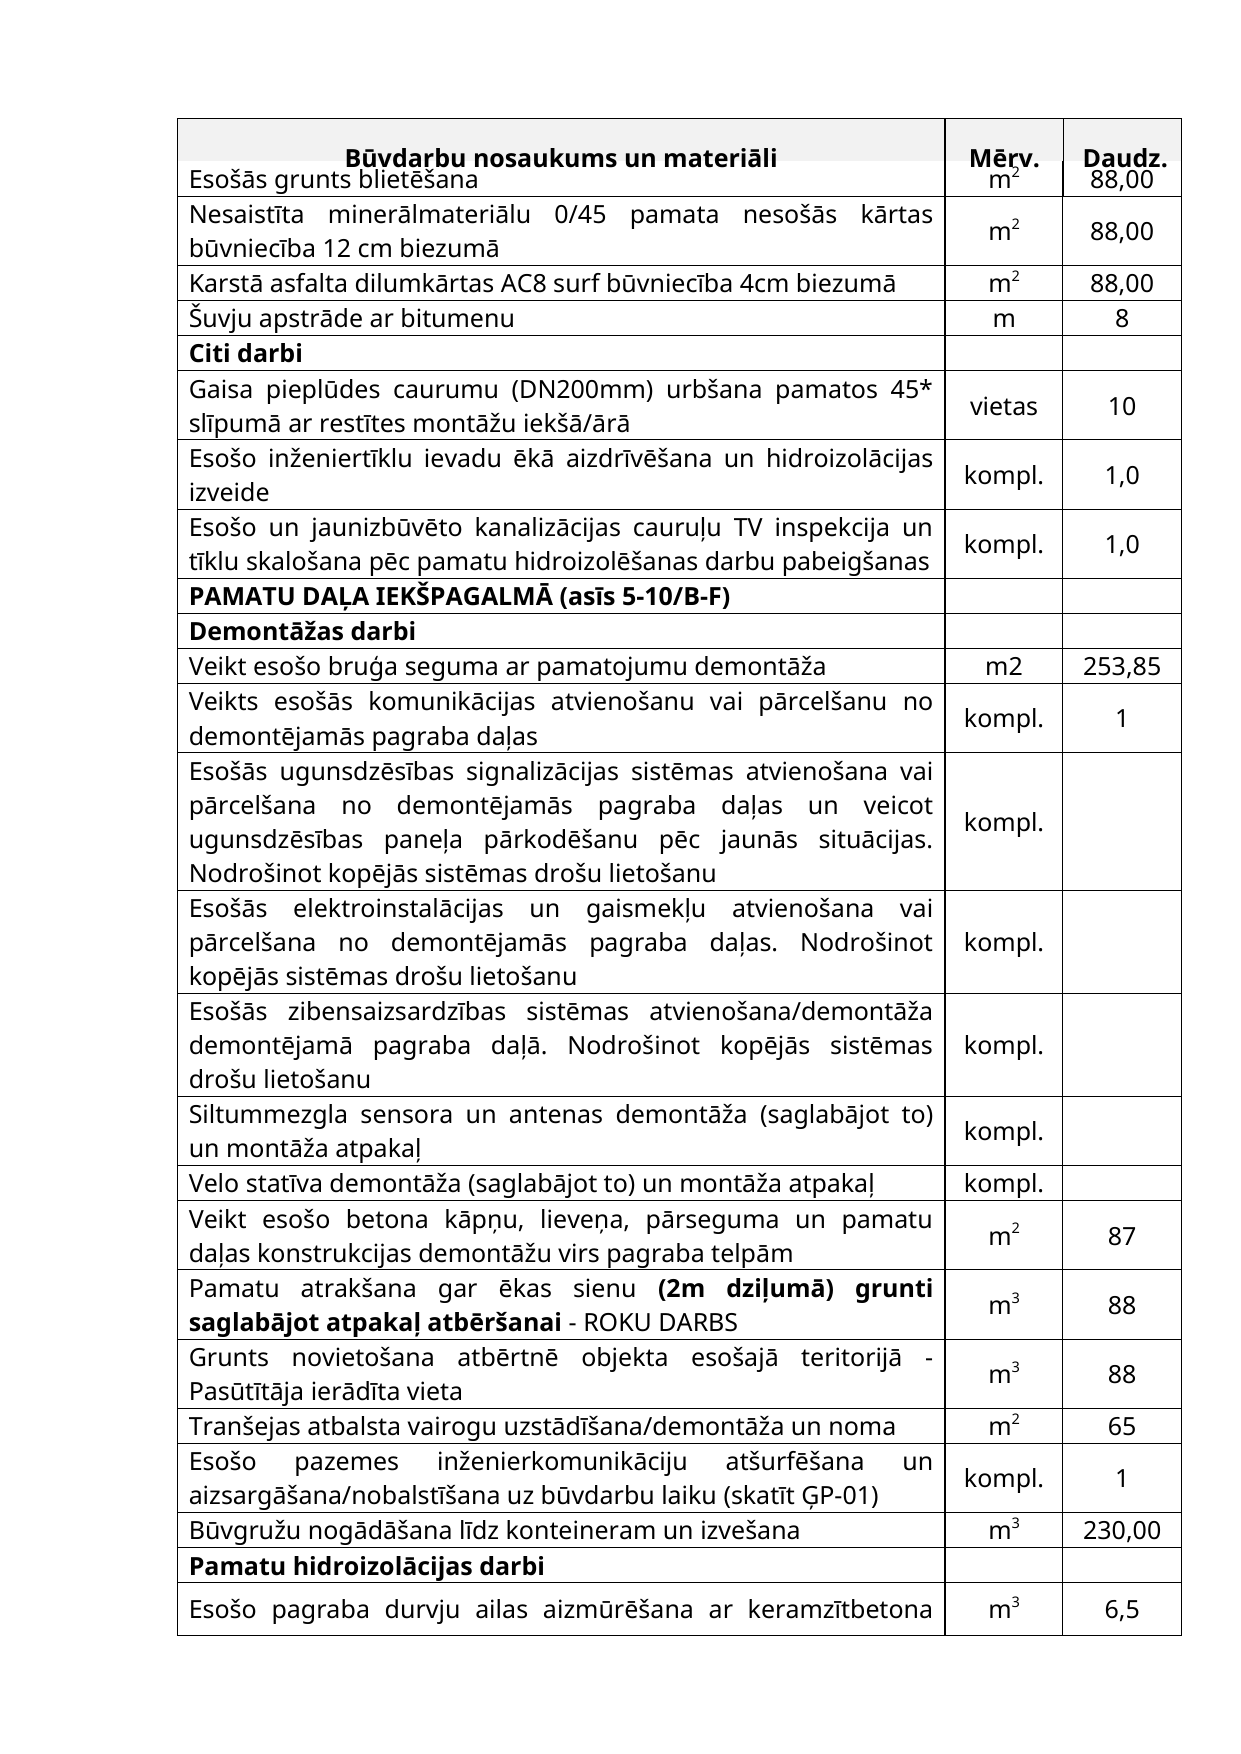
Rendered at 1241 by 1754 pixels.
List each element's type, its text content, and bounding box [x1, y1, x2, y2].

table_cell m2 [946, 1409, 1062, 1443]
table_cell 1,0 [1063, 510, 1181, 578]
table_cell [946, 614, 1062, 648]
table_cell 230,00 [1063, 1513, 1181, 1547]
table_cell kompl. [946, 510, 1062, 578]
table_cell Esošās zibensaizsardzības sistēmas atvienošana/demontāža demontējamā pagraba daļā. Nodrošinot kopējās sistēmas drošu lietošanu [178, 994, 944, 1096]
table_cell Esošās elektroinstalācijas un gaismekļu atvienošana vai pārcelšana no demontējamās pagraba daļas. Nodrošinot kopējās sistēmas drošu lietošanu [178, 891, 944, 993]
table_cell 8 [1063, 301, 1181, 335]
table_cell m3 [946, 1513, 1062, 1547]
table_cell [178, 1583, 944, 1635]
table_cell [1063, 994, 1181, 1096]
table_header Daudz. [1064, 119, 1181, 161]
table_cell Demontāžas darbi [178, 614, 944, 648]
table_cell Pamatu hidroizolācijas darbi [178, 1548, 944, 1582]
table_cell 6,5 [1063, 1583, 1181, 1635]
table_cell m2 [946, 161, 1062, 196]
table_cell kompl. [946, 684, 1062, 752]
table_cell [1063, 1548, 1181, 1582]
table_cell m3 [946, 1270, 1062, 1338]
table_cell Citi darbi [178, 336, 944, 370]
table_cell 87 [1063, 1201, 1181, 1269]
table_cell Esošo inženiertīklu ievadu ēkā aizdrīvēšana un hidroizolācijas izveide [178, 440, 944, 508]
table_cell 10 [1063, 371, 1181, 439]
table_cell Gaisa pieplūdes caurumu (DN200mm) urbšana pamatos 45* slīpumā ar restītes montāžu iekšā/ārā [178, 371, 944, 439]
table_cell Velo statīva demontāža (saglabājot to) un montāža atpakaļ [178, 1166, 944, 1200]
table_cell 65 [1063, 1409, 1181, 1443]
table_cell [946, 336, 1062, 370]
table_cell kompl. [946, 1166, 1062, 1200]
table_cell [1063, 1166, 1181, 1200]
table_cell Pamatu atrakšana gar ēkas sienu (2m dziļumā) grunti saglabājot atpakaļ atbēršanai - ROKU DARBS [178, 1270, 944, 1338]
table_cell 1 [1063, 1444, 1181, 1512]
table_cell kompl. [946, 753, 1062, 889]
table_cell m3 [946, 1340, 1062, 1408]
table_cell kompl. [946, 1444, 1062, 1512]
table_cell Esošo pazemes inženierkomunikāciju atšurfēšana un aizsargāšana/nobalstīšana uz būvdarbu laiku (skatīt ĢP-01) [178, 1444, 944, 1512]
table_cell Esošās grunts blietēšana [178, 161, 944, 196]
table_cell kompl. [946, 891, 1062, 993]
table_cell [1063, 614, 1181, 648]
table_cell [1063, 336, 1181, 370]
table_cell 88,00 [1064, 161, 1181, 196]
table_cell m2 [946, 1201, 1062, 1269]
table_header Būvdarbu nosaukums un materiāli [178, 119, 944, 161]
table_cell Tranšejas atbalsta vairogu uzstādīšana/demontāža un noma [178, 1409, 944, 1443]
table_cell [1063, 579, 1181, 613]
table_cell [1063, 891, 1181, 993]
table_cell Siltummezgla sensora un antenas demontāža (saglabājot to) un montāža atpakaļ [178, 1097, 944, 1165]
table_cell Veikt esošo bruģa seguma ar pamatojumu demontāža [178, 649, 944, 683]
table_cell m2 [946, 197, 1062, 265]
table_cell m2 [946, 266, 1062, 300]
table_cell 88,00 [1063, 266, 1181, 300]
table_cell m [946, 301, 1062, 335]
table_cell kompl. [946, 994, 1062, 1096]
table_cell Šuvju apstrāde ar bitumenu [178, 301, 944, 335]
table_cell Veikts esošās komunikācijas atvienošanu vai pārcelšanu no demontējamās pagraba daļas [178, 684, 944, 752]
table_cell Nesaistīta minerālmateriālu 0/45 pamata nesošās kārtas būvniecība 12 cm biezumā [178, 197, 944, 265]
table_cell 88 [1063, 1340, 1181, 1408]
table_cell 88 [1063, 1270, 1181, 1338]
table_cell Būvgružu nogādāšana līdz konteineram un izvešana [178, 1513, 944, 1547]
table_cell Esošās ugunsdzēsības signalizācijas sistēmas atvienošana vai pārcelšana no demontējamās pagraba daļas un veicot ugunsdzēsības paneļa pārkodēšanu pēc jaunās situācijas. Nodrošinot kopējās sistēmas drošu lietošanu [178, 753, 944, 889]
table_cell kompl. [946, 1097, 1062, 1165]
table_cell Karstā asfalta dilumkārtas AC8 surf būvniecība 4cm biezumā [178, 266, 944, 300]
table_cell m3 [946, 1583, 1062, 1635]
table_header Mērv. [946, 119, 1063, 161]
table_cell [1063, 1097, 1181, 1165]
table_cell [1063, 753, 1181, 889]
table_cell 1,0 [1063, 440, 1181, 508]
table_cell kompl. [946, 440, 1062, 508]
table_cell [946, 1548, 1062, 1582]
table_cell Grunts novietošana atbērtnē objekta esošajā teritorijā - Pasūtītāja ierādīta vieta [178, 1340, 944, 1408]
table_cell vietas [946, 371, 1062, 439]
table_cell Veikt esošo betona kāpņu, lieveņa, pārseguma un pamatu daļas konstrukcijas demontāžu virs pagraba telpām [178, 1201, 944, 1269]
table_cell 1 [1063, 684, 1181, 752]
table_cell m2 [946, 649, 1062, 683]
table_cell PAMATU DAĻA IEKŠPAGALMĀ (asīs 5-10/B-F) [178, 579, 944, 613]
table_cell Esošo un jaunizbūvēto kanalizācijas cauruļu TV inspekcija un tīklu skalošana pēc pamatu hidroizolēšanas darbu pabeigšanas [178, 510, 944, 578]
table_cell 253,85 [1063, 649, 1181, 683]
table_cell [946, 579, 1062, 613]
table_cell 88,00 [1063, 197, 1181, 265]
